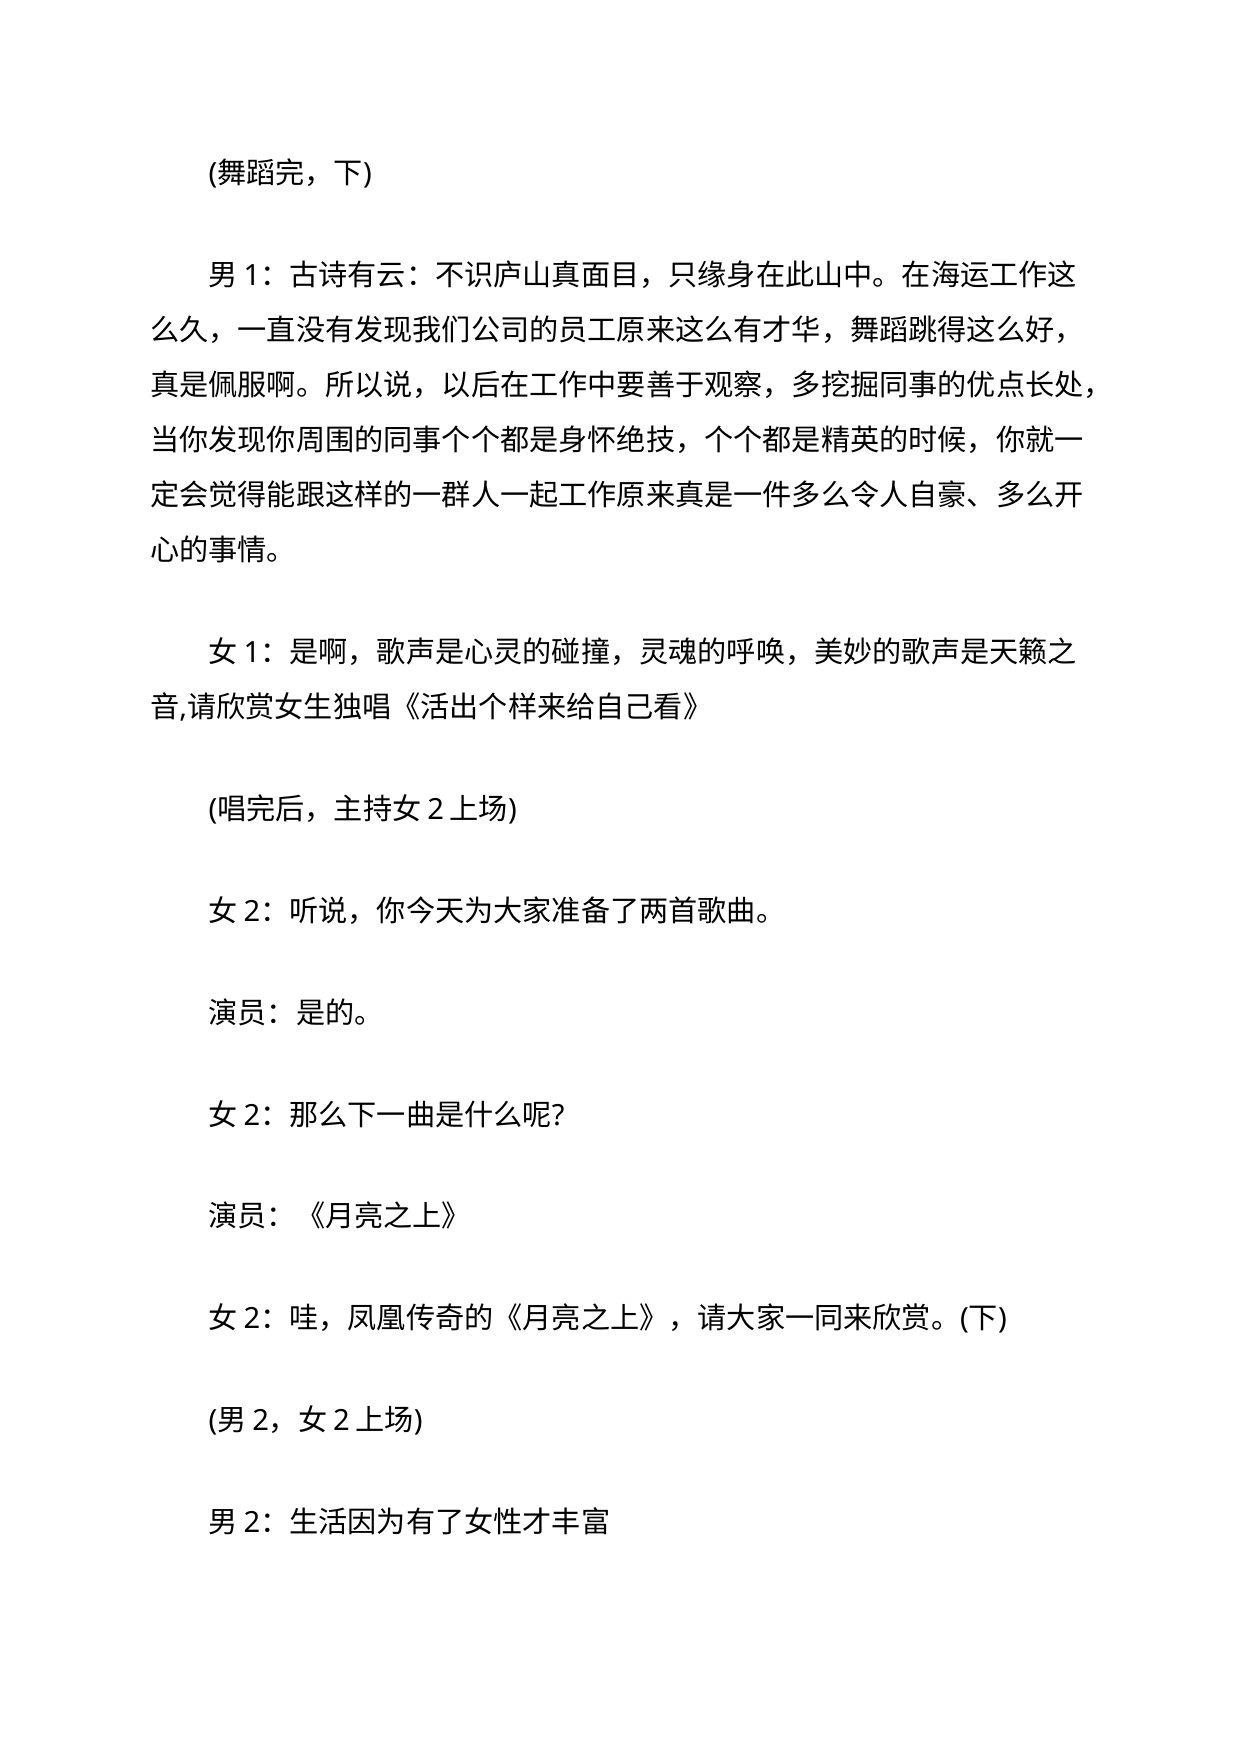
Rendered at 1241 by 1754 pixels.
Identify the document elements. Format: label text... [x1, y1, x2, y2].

text (舞蹈完，下) [150, 150, 1090, 192]
text 女1：是啊，歌声是心灵的碰撞，灵魂的呼唤，美妙的歌声是天籁之音,请欣赏女生独唱《活出个样来给自己看》 [150, 628, 1090, 726]
text 女2：听说，你今天为大家准备了两首歌曲。 [150, 887, 1090, 930]
text 演员：是的。 [150, 989, 1090, 1032]
text (男2，女2上场) [150, 1397, 1090, 1439]
text 演员：《月亮之上》 [150, 1193, 1090, 1235]
text (唱完后，主持女2上场) [150, 785, 1090, 828]
text 女2：哇，凤凰传奇的《月亮之上》，请大家一同来欣赏。(下) [150, 1295, 1090, 1337]
text 男2：生活因为有了女性才丰富 [150, 1499, 1090, 1541]
text 男1：古诗有云：不识庐山真面目，只缘身在此山中。在海运工作这么久，一直没有发现我们公司的员工原来这么有才华，舞蹈跳得这么好，真是佩服啊。所以说，以后在工作中要善于观察，多挖掘同事的优点长处，当你发现你周围的同事个个都是身怀绝技，个个都是精英的时候，你就一定会觉得能跟这样的一群人一起工作原来真是一件多么令人自豪、多么开心的事情。 [150, 252, 1090, 569]
text 女2：那么下一曲是什么呢? [150, 1091, 1090, 1133]
